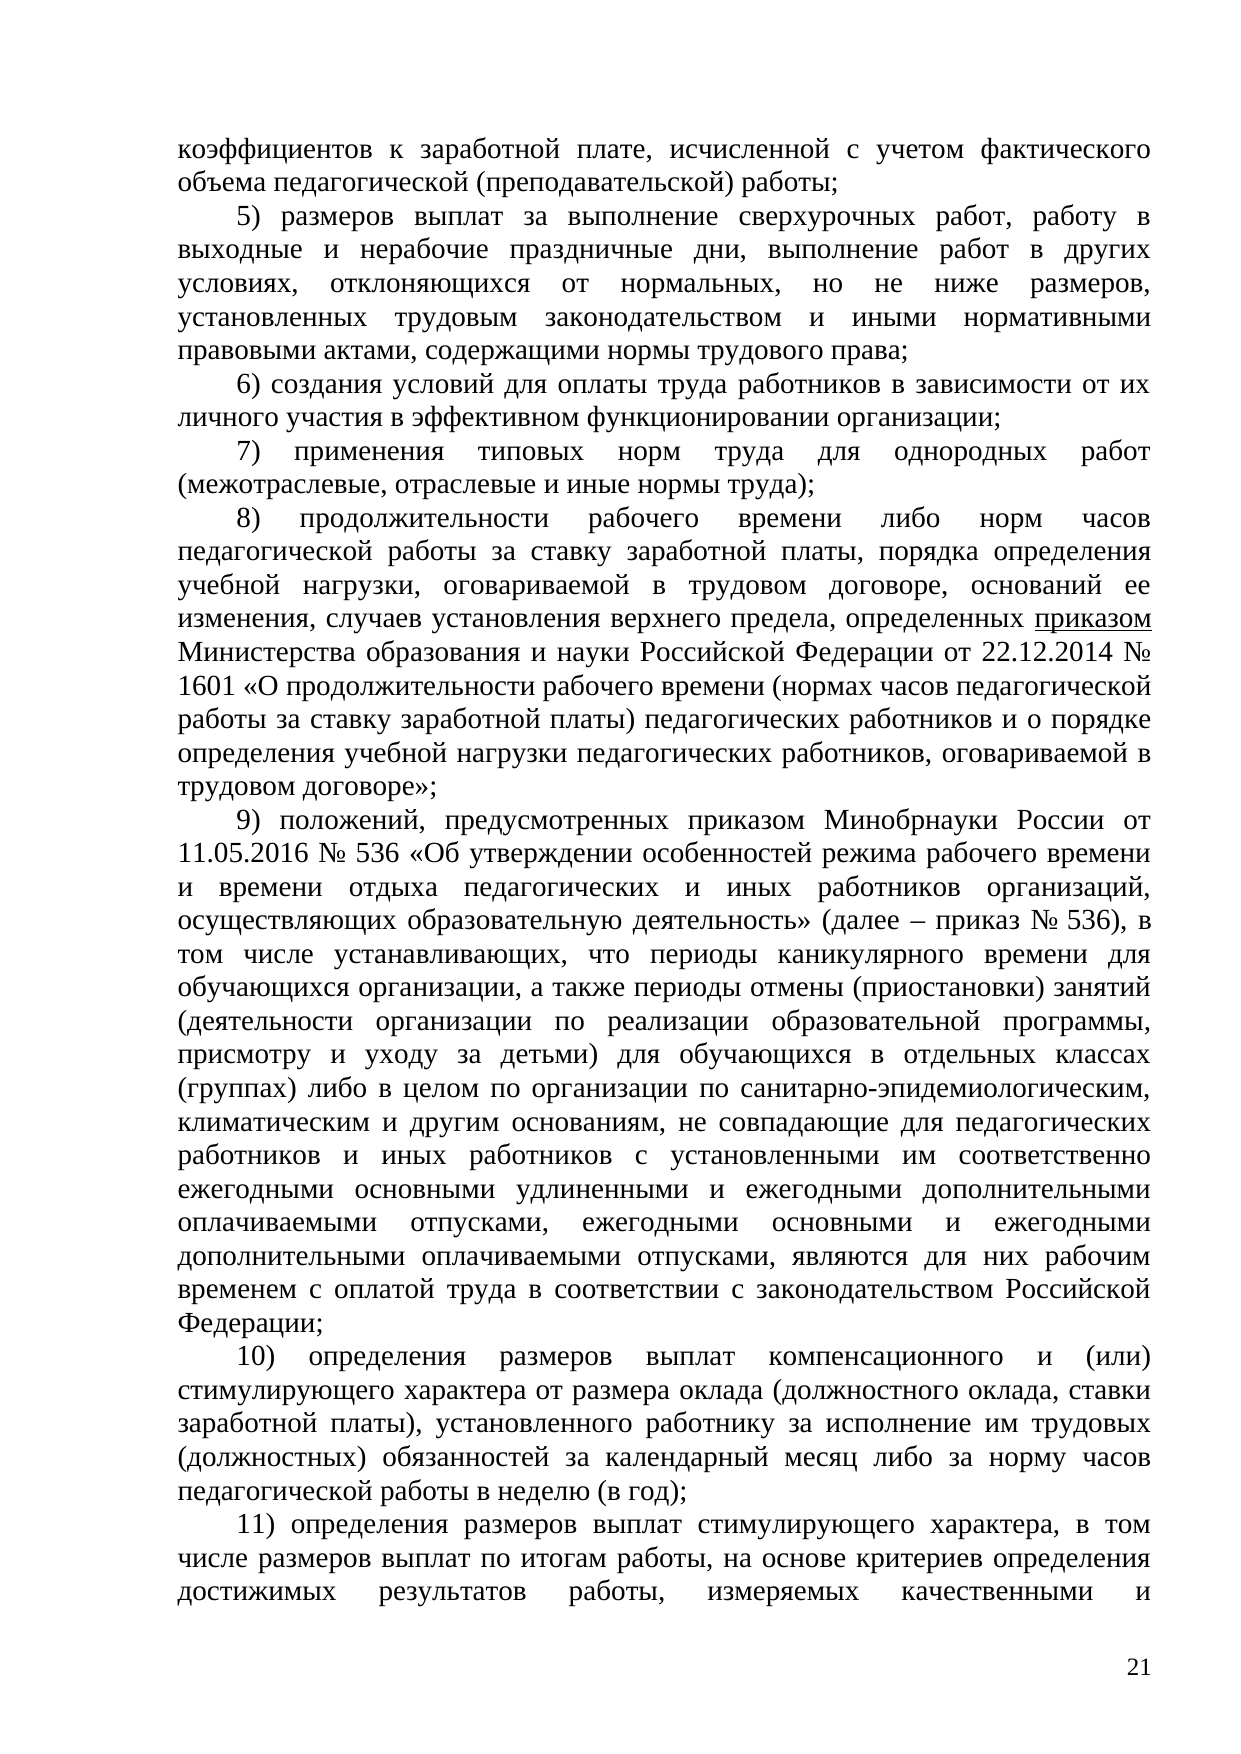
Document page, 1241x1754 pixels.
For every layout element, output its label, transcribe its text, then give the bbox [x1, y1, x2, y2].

text 9) положений, предусмотренных приказом Минобрнауки России от 11.05.2016 № 536 «Об утверждении особенностей режима рабочего времени и времени отдыха педагогических и иных работников организаций, осуществляющих образовательную деятельность» (далее – приказ № 536), в том числе устанавливающих, что периоды каникулярного времени для обучающихся организации, а также периоды отмены (приостановки) занятий (деятельности организации по реализации образовательной программы, присмотру и уходу за детьми) для обучающихся в отдельных классах (группах) либо в целом по организации по санитарно-эпидемиологическим, климатическим и другим основаниям, не совпадающие для педагогических работников и иных работников с установленными им соответственно ежегодными основными удлиненными и ежегодными дополнительными оплачиваемыми отпусками, ежегодными основными и ежегодными дополнительными оплачиваемыми отпусками, являются для них рабочим временем с оплатой труда в соответствии с законодательством Российской Федерации; [177, 802, 1152, 1338]
text 8) продолжительности рабочего времени либо норм часов педагогической работы за ставку заработной платы, порядка определения учебной нагрузки, оговариваемой в трудовом договоре, оснований ее изменения, случаев установления верхнего предела, определенных приказом Министерства образования и науки Российской Федерации от 22.12.2014 № 1601 «О продолжительности рабочего времени (нормах часов педагогической работы за ставку заработной платы) педагогических работников и о порядке определения учебной нагрузки педагогических работников, оговариваемой в трудовом договоре»; [177, 500, 1152, 802]
text 5) размеров выплат за выполнение сверхурочных работ, работу в выходные и нерабочие праздничные дни, выполнение работ в других условиях, отклоняющихся от нормальных, но не ниже размеров, установленных трудовым законодательством и иными нормативными правовыми актами, содержащими нормы трудового права; [177, 198, 1152, 366]
text 7) применения типовых норм труда для однородных работ (межотраслевые, отраслевые и иные нормы труда); [177, 433, 1152, 500]
text 6) создания условий для оплаты труда работников в зависимости от их личного участия в эффективном функционировании организации; [177, 366, 1152, 433]
text 10) определения размеров выплат компенсационного и (или) стимулирующего характера от размера оклада (должностного оклада, ставки заработной платы), установленного работнику за исполнение им трудовых (должностных) обязанностей за календарный месяц либо за норму часов педагогической работы в неделю (в год); [177, 1338, 1152, 1506]
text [177, 131, 1152, 198]
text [177, 1506, 1152, 1607]
